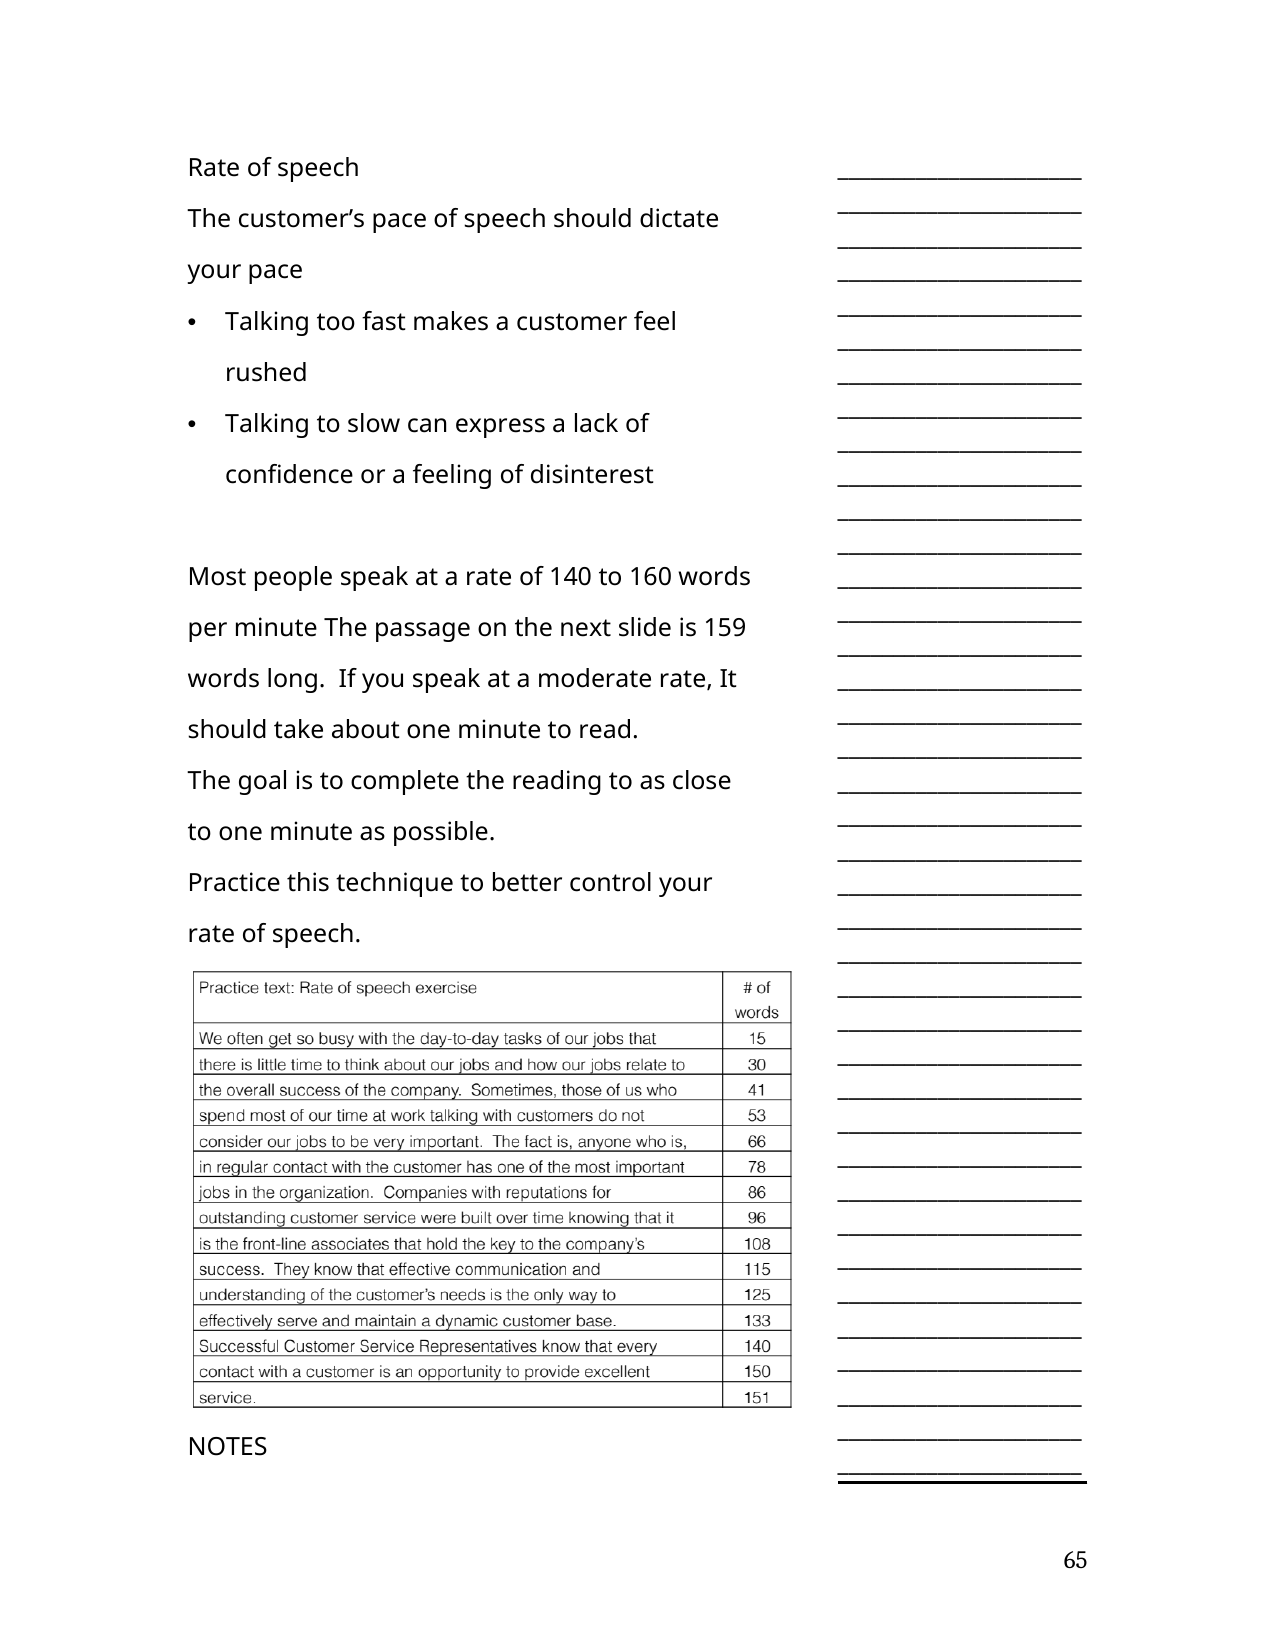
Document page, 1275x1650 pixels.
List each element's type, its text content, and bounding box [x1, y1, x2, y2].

text The customer’s pace of speech should dictate your pace [187, 201, 762, 286]
text ________________________________________________________________________________________________________________________________________________________________________________________________________________________________________________________________________________________________________________________________________________________________________________________________________________________________________________________ [837, 150, 1087, 831]
text NOTES [187, 1429, 762, 1463]
list Talking too fast makes a customer feel rushed [187, 303, 762, 388]
text Practice this technique to better control your rate of speech. [187, 864, 762, 950]
list Talking to slow can express a lack of confidence or a feeling of disinterest [187, 405, 762, 490]
text Most people speak at a rate of 140 to 160 words per minute The passage on the next slide is 159 words long. If you speak at a moderate rate, It should take about one minute to read. [187, 558, 762, 746]
text Rate of speech [187, 150, 762, 184]
text The goal is to complete the reading to as close to one minute as possible. [187, 762, 762, 848]
